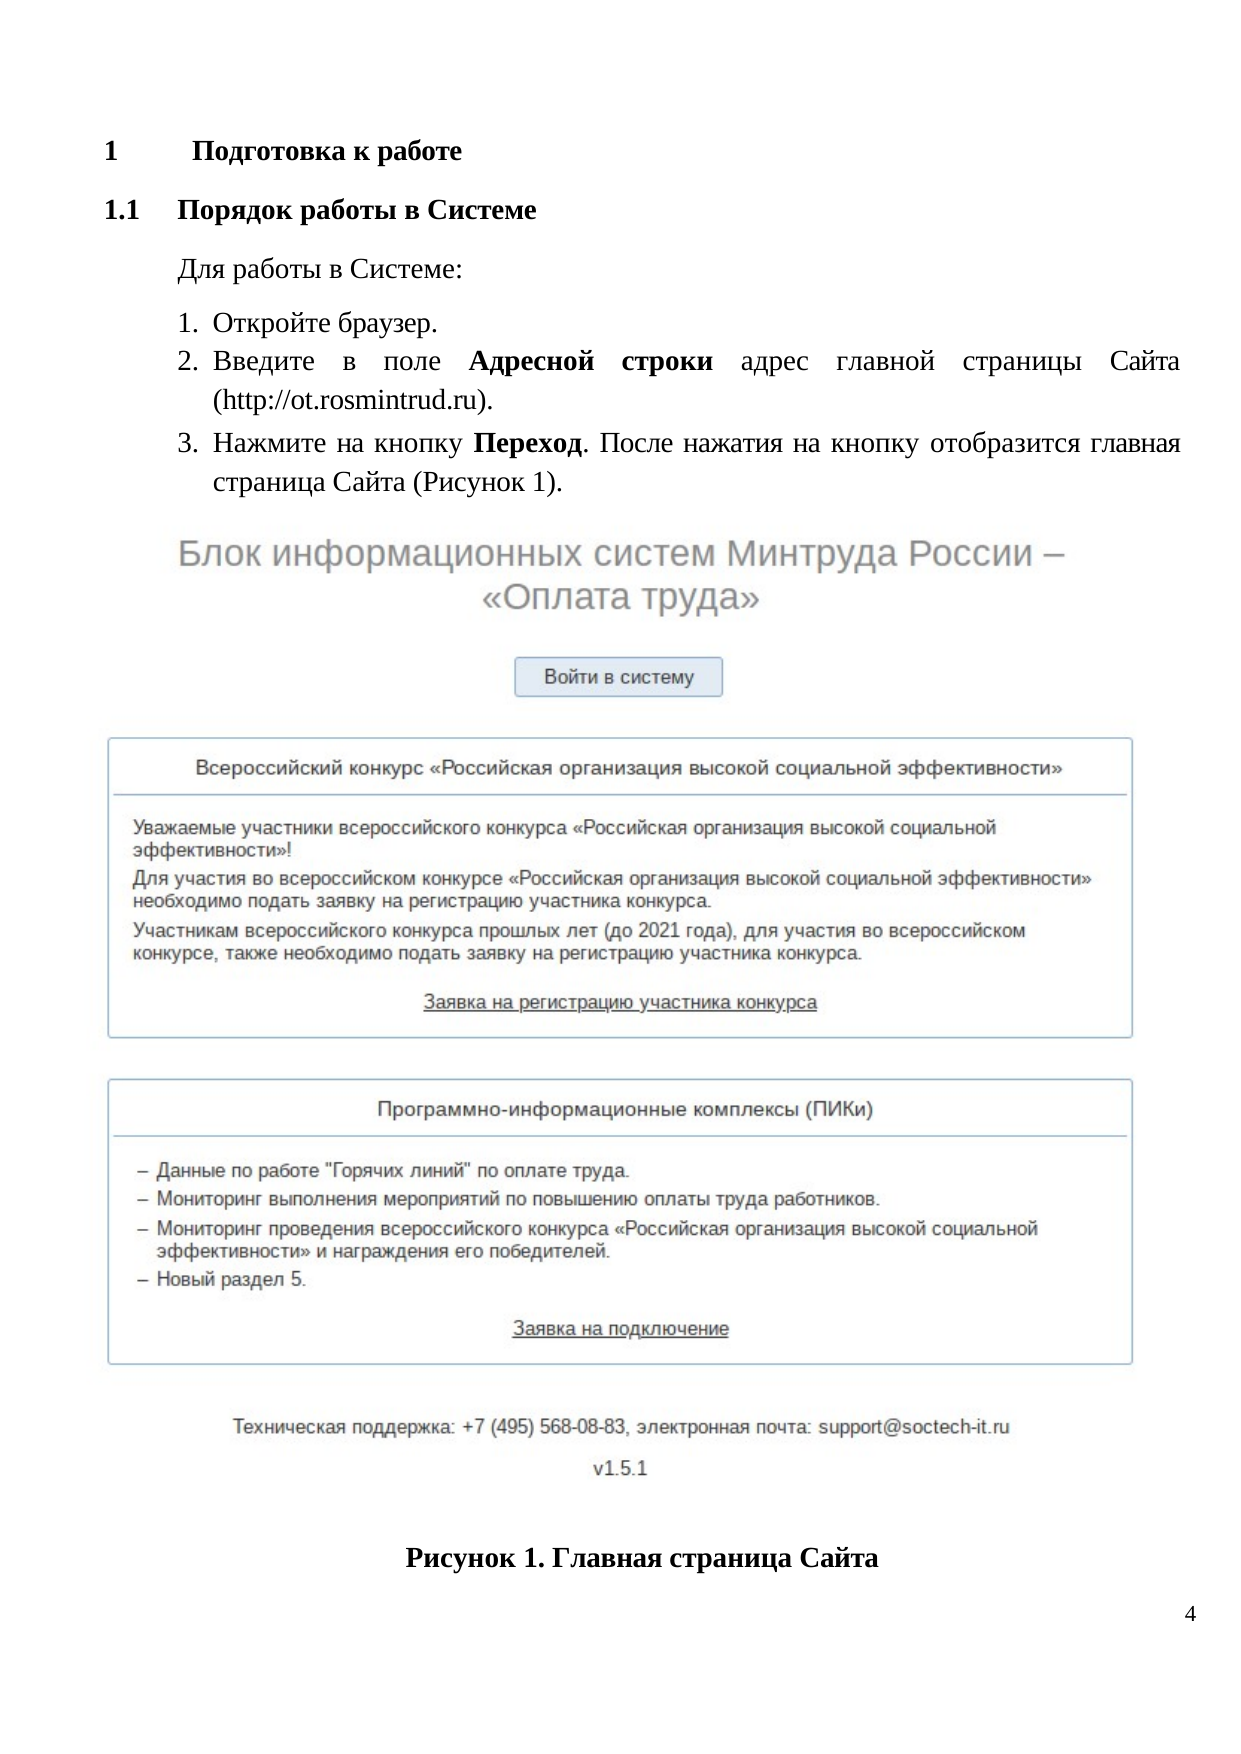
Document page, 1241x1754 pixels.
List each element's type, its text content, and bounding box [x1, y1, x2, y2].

subtitle Порядок работы в Системе [103, 192, 1196, 225]
subtitle Подготовка к работе [103, 133, 1196, 166]
text Для работы в Системе: [103, 251, 1181, 284]
list Введите в поле Адресной строки адрес главной страницы Сайта (http://ot.rosmintrud.ru). [177, 343, 1181, 415]
list Нажмите на кнопку Переход. После нажатия на кнопку отобразится главная страница Сайта (Рисунок 1). [177, 425, 1181, 497]
list Откройте браузер. [177, 305, 1181, 338]
picture [63, 502, 1172, 1541]
